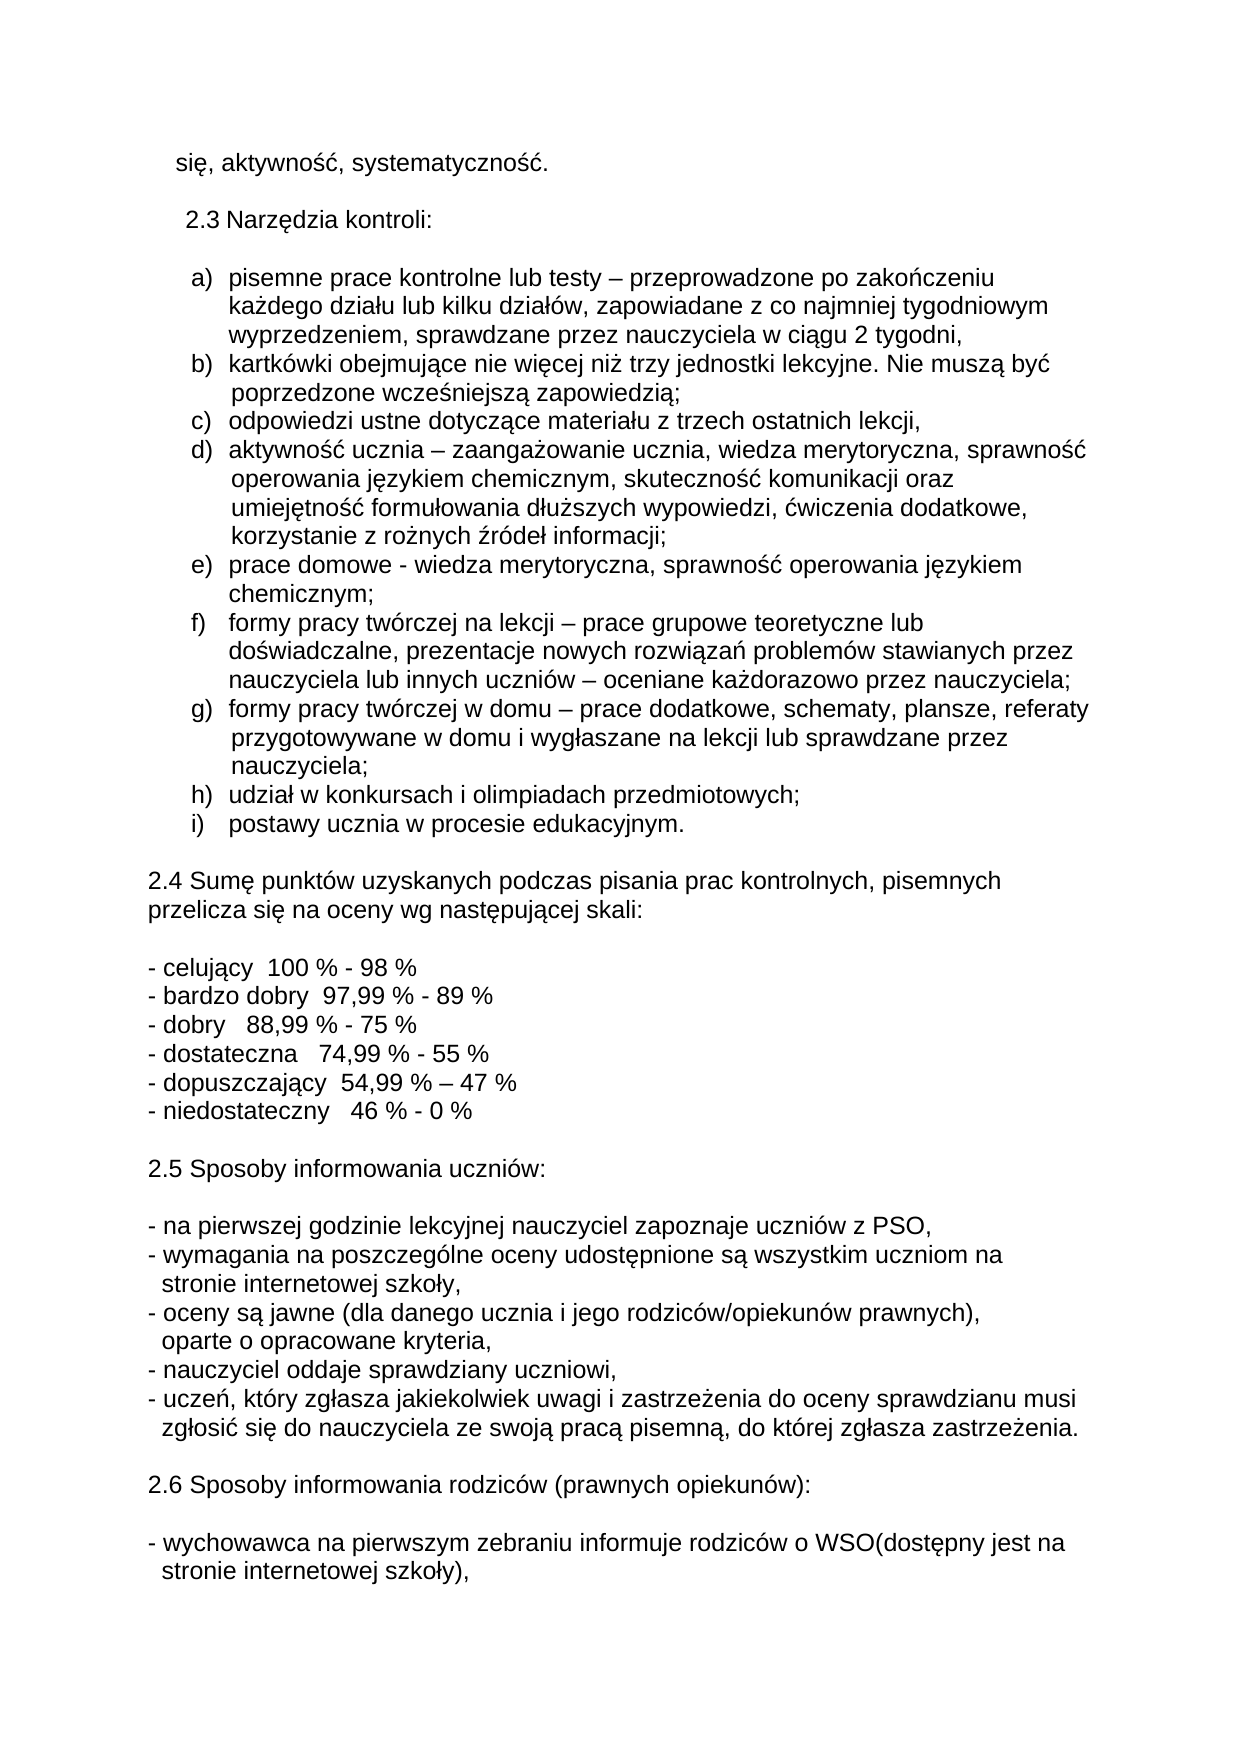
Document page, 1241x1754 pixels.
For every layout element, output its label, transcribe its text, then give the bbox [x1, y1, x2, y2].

text zgłosić się do nauczyciela ze swoją pracą pisemną, do której zgłasza zastrzeżenia. [148, 1413, 1093, 1441]
list formy pracy twórczej w domu – prace dodatkowe, schematy, plansze, referaty [191, 694, 1093, 723]
text się, aktywność, systematyczność. [148, 148, 1093, 176]
text 2.4 Sumę punktów uzyskanych podczas pisania prac kontrolnych, pisemnych [148, 866, 1093, 895]
text poprzedzone wcześniejszą zapowiedzią; [148, 378, 1093, 406]
text - dostateczna 74,99 % - 55 % [148, 1039, 1093, 1068]
text - wymagania na poszczególne oceny udostępnione są wszystkim uczniom na [148, 1240, 1093, 1269]
text 2.6 Sposoby informowania rodziców (prawnych opiekunów): [148, 1470, 1093, 1499]
text operowania językiem chemicznym, skuteczność komunikacji oraz [148, 464, 1093, 493]
text przelicza się na oceny wg następującej skali: [148, 895, 1093, 924]
list pisemne prace kontrolne lub testy – przeprowadzone po zakończeniu każdego działu lub kilku działów, zapowiadane z co najmniej tygodniowym wyprzedzeniem, sprawdzane przez nauczyciela w ciągu 2 tygodni, [191, 263, 1093, 349]
list prace domowe - wiedza merytoryczna, sprawność operowania językiem [191, 550, 1093, 579]
list aktywność ucznia – zaangażowanie ucznia, wiedza merytoryczna, sprawność [191, 435, 1093, 464]
list kartkówki obejmujące nie więcej niż trzy jednostki lekcyjne. Nie muszą być [191, 349, 1093, 378]
text przygotowywane w domu i wygłaszane na lekcji lub sprawdzane przez [148, 723, 1093, 751]
text - bardzo dobry 97,99 % - 89 % [148, 981, 1093, 1010]
text - nauczyciel oddaje sprawdziany uczniowi, [148, 1355, 1093, 1384]
list Narzędzia kontroli: [185, 205, 1093, 234]
text - uczeń, który zgłasza jakiekolwiek uwagi i zastrzeżenia do oceny sprawdzianu musi [148, 1384, 1093, 1413]
list odpowiedzi ustne dotyczące materiału z trzech ostatnich lekcji, [191, 406, 1093, 435]
text - dobry 88,99 % - 75 % [148, 1010, 1093, 1039]
list formy pracy twórczej na lekcji – prace grupowe teoretyczne lub doświadczalne, prezentacje nowych rozwiązań problemów stawianych przez nauczyciela lub innych uczniów – oceniane każdorazowo przez nauczyciela; [191, 608, 1093, 694]
text 2.5 Sposoby informowania uczniów: [148, 1154, 1093, 1183]
text nauczyciela; [148, 751, 1093, 780]
text - na pierwszej godzinie lekcyjnej nauczyciel zapoznaje uczniów z PSO, [148, 1211, 1093, 1240]
text - oceny są jawne (dla danego ucznia i jego rodziców/opiekunów prawnych), [148, 1298, 1093, 1326]
text stronie internetowej szkoły, [148, 1269, 1093, 1298]
text umiejętność formułowania dłuższych wypowiedzi, ćwiczenia dodatkowe, [148, 493, 1093, 521]
text - wychowawca na pierwszym zebraniu informuje rodziców o WSO(dostępny jest na [148, 1528, 1093, 1556]
text chemicznym; [228, 579, 1093, 608]
list udział w konkursach i olimpiadach przedmiotowych; [191, 780, 1093, 809]
text - niedostateczny 46 % - 0 % [148, 1096, 1093, 1125]
text korzystanie z rożnych źródeł informacji; [148, 521, 1093, 550]
text - celujący 100 % - 98 % [148, 953, 1093, 981]
text - dopuszczający 54,99 % – 47 % [148, 1068, 1093, 1096]
text oparte o opracowane kryteria, [148, 1326, 1093, 1355]
list postawy ucznia w procesie edukacyjnym. [191, 809, 1093, 838]
text stronie internetowej szkoły), [148, 1556, 1093, 1585]
